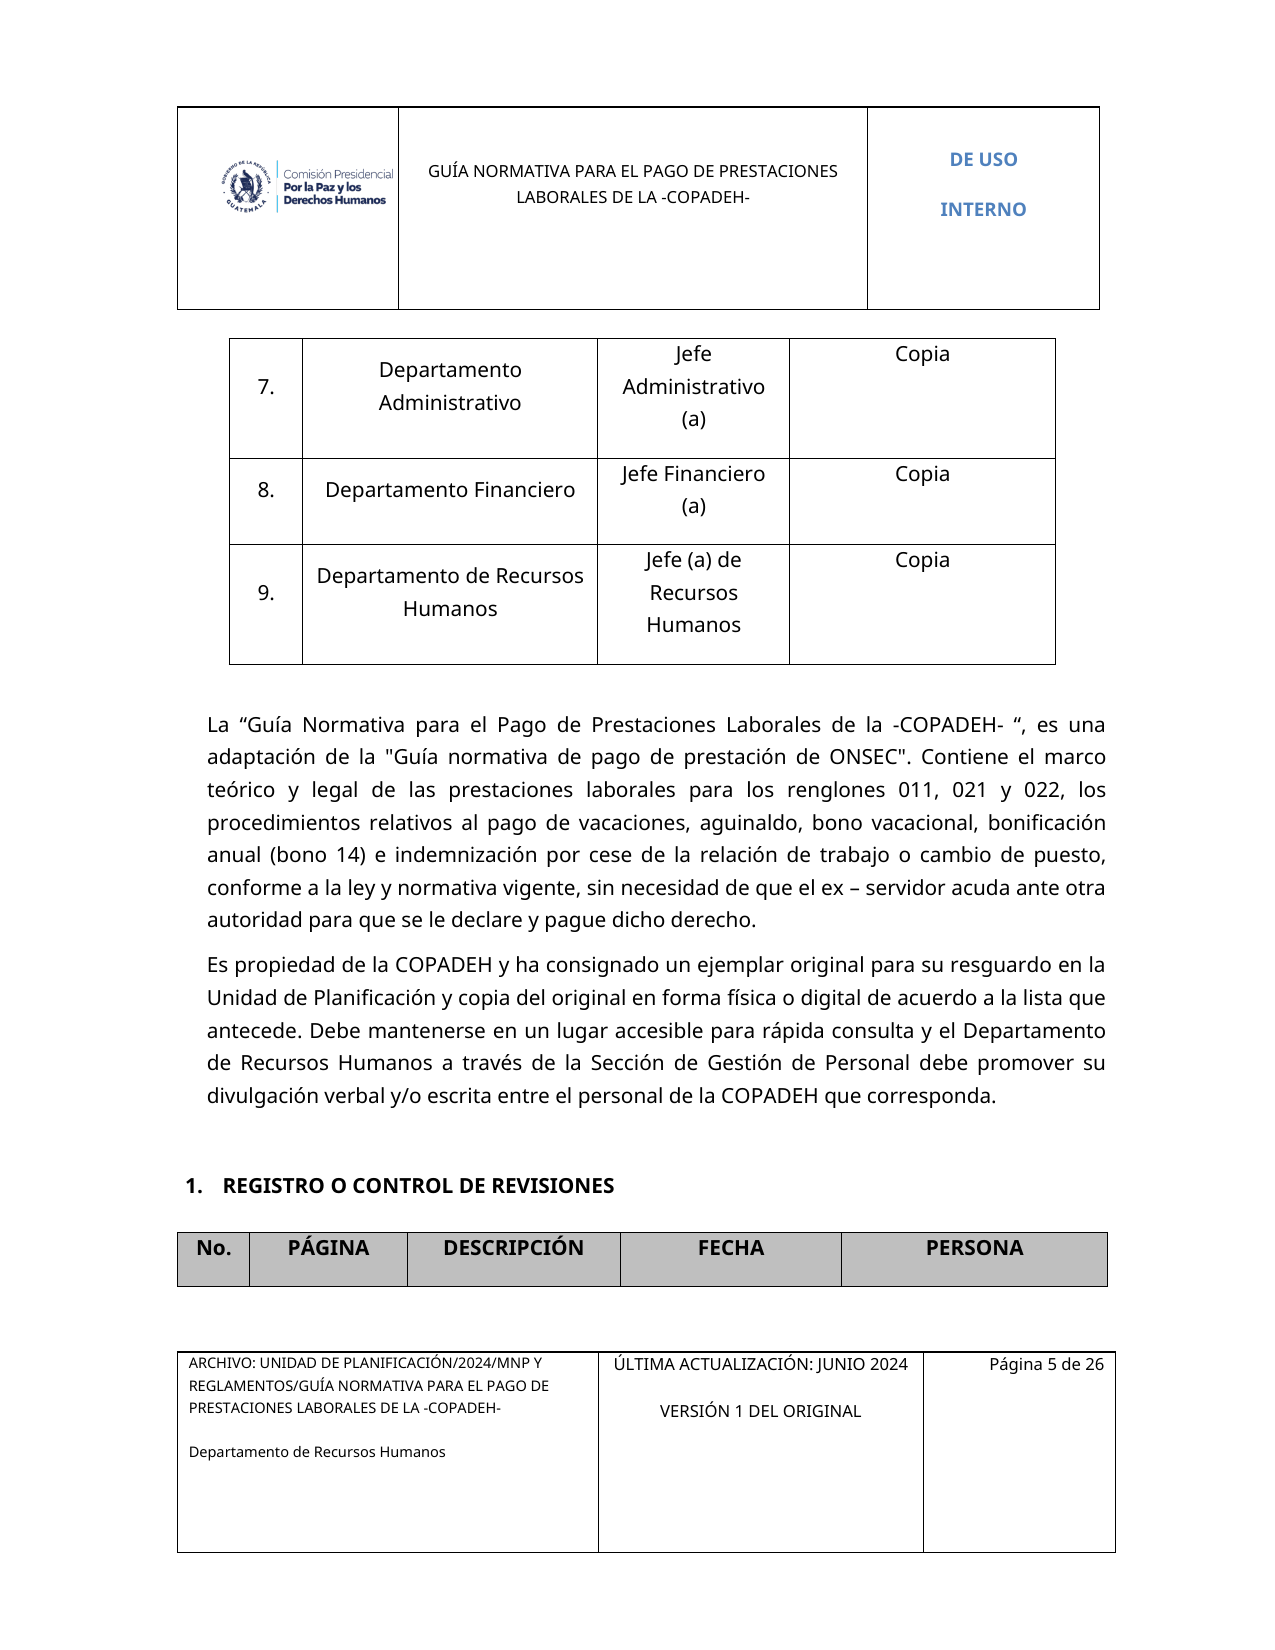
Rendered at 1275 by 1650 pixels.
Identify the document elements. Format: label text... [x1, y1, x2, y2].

table_cell 7. [230, 339, 302, 458]
table_cell Departamento de Recursos Humanos [303, 545, 597, 664]
table_cell 8. [230, 459, 302, 544]
table_cell Departamento Administrativo [303, 339, 597, 458]
table_cell Copia [790, 459, 1055, 544]
table_cell Departamento Financiero [303, 459, 597, 544]
picture [188, 139, 398, 214]
table_cell Jefe Administrativo (a) [598, 339, 789, 458]
subtitle REGISTRO O CONTROL DE REVISIONES [185, 1171, 1073, 1199]
table_header PERSONA [842, 1233, 1107, 1286]
table_header PÁGINA REVISADA [250, 1233, 407, 1286]
text La “Guía Normativa para el Pago de Prestaciones Laborales de la -COPADEH- “, es una adaptación de la "Guía normativa de pago de prestación de ONSEC". Contiene el marco teórico y legal de las prestaciones laborales para los renglones 011, 021 y 022, los procedimientos relativos al pago de vacaciones, aguinaldo, bono vacacional, bonificación anual (bono 14) e indemnización por cese de la relación de trabajo o cambio de puesto, conforme a la ley y normativa vigente, sin necesidad de que el ex – servidor acuda ante otra autoridad para que se le declare y pague dicho derecho. [207, 710, 1107, 934]
table_cell Copia [790, 545, 1055, 664]
table_header No. [178, 1233, 249, 1286]
text Es propiedad de la COPADEH y ha consignado un ejemplar original para su resguardo en la Unidad de Planificación y copia del original en forma física o digital de acuerdo a la lista que antecede. Debe mantenerse en un lugar accesible para rápida consulta y el Departamento de Recursos Humanos a través de la Sección de Gestión de Personal debe promover su divulgación verbal y/o escrita entre el personal de la COPADEH que corresponda. [207, 951, 1107, 1109]
table_header DESCRIPCIÓN [408, 1233, 620, 1286]
table_header FECHA [621, 1233, 841, 1286]
table_cell Jefe (a) de Recursos Humanos [598, 545, 789, 664]
table_cell Copia [790, 339, 1055, 458]
table_cell 9. [230, 545, 302, 664]
table_cell Jefe Financiero (a) [598, 459, 789, 544]
